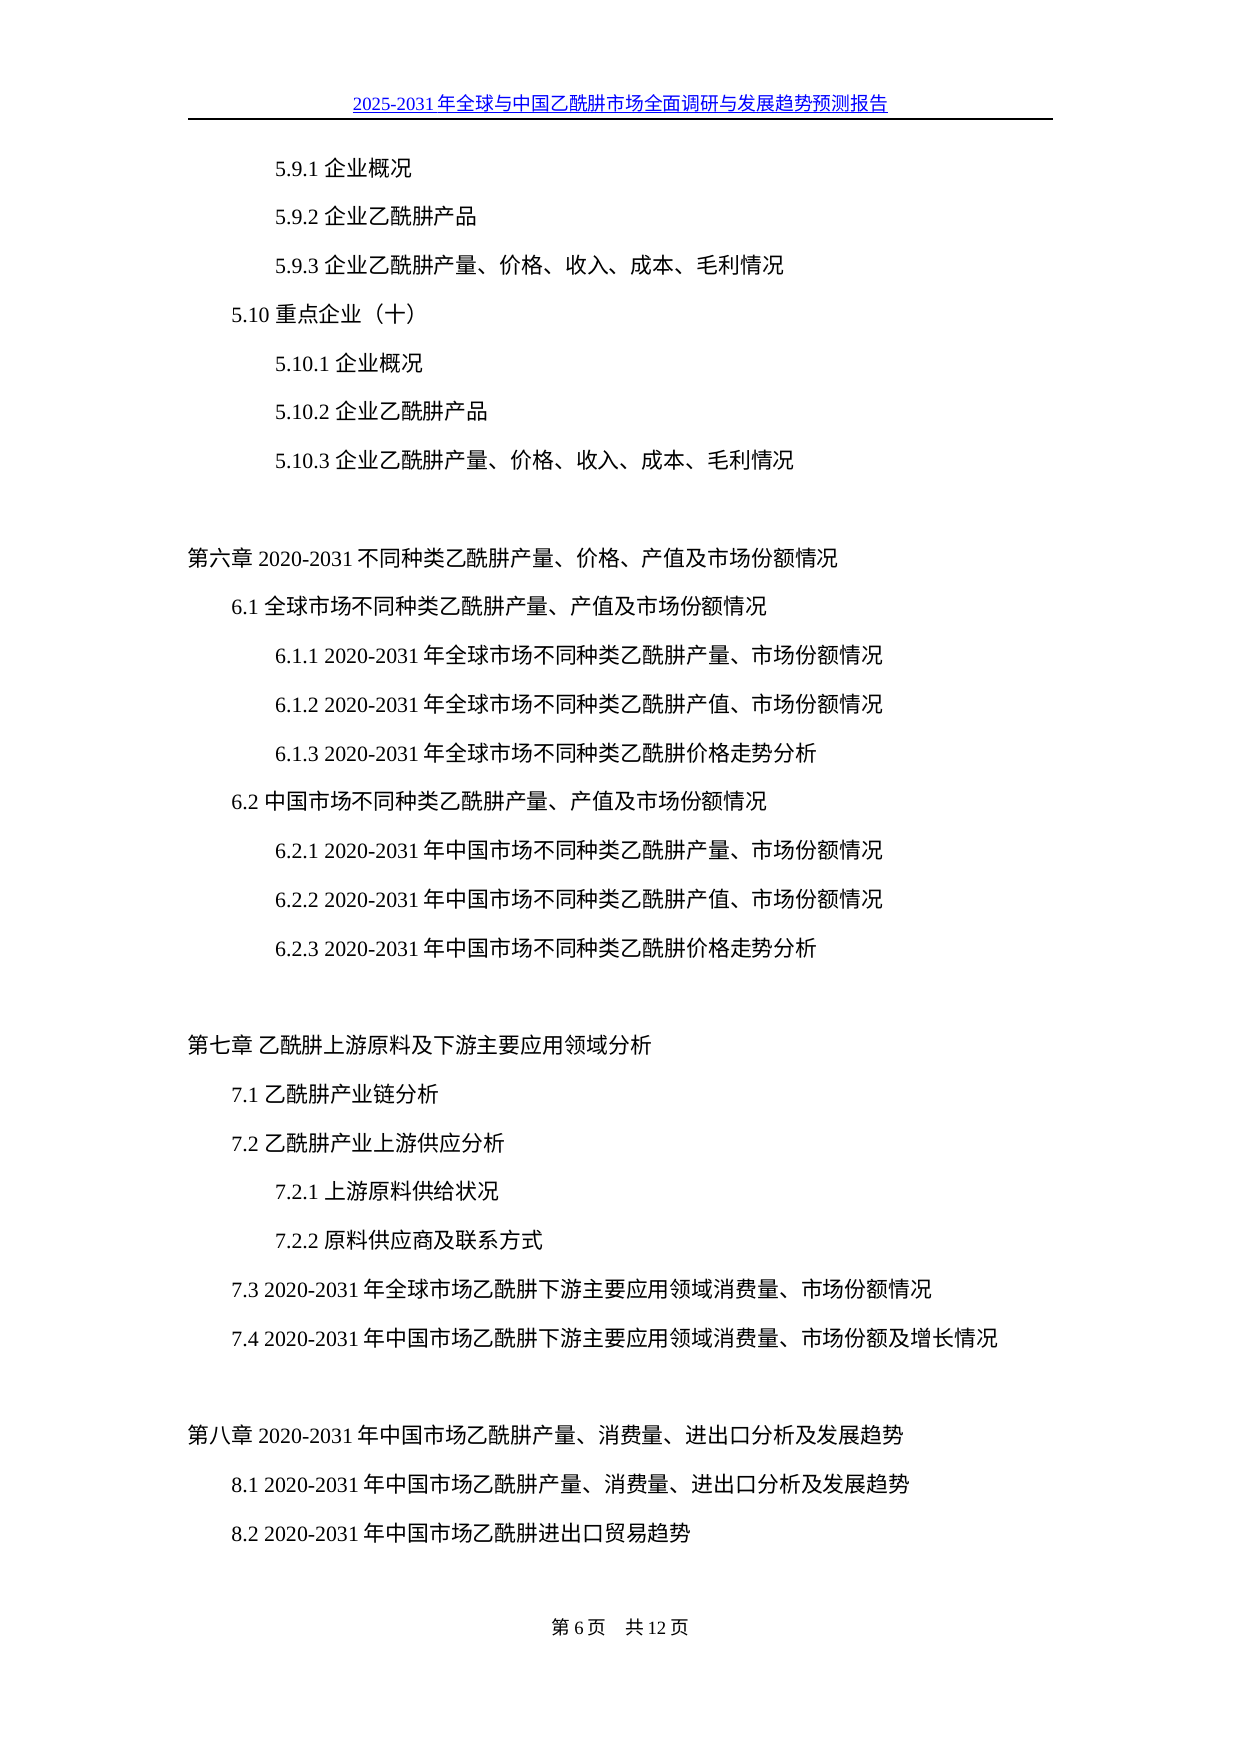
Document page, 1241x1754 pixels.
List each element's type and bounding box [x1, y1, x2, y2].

text [187, 150, 1053, 1548]
